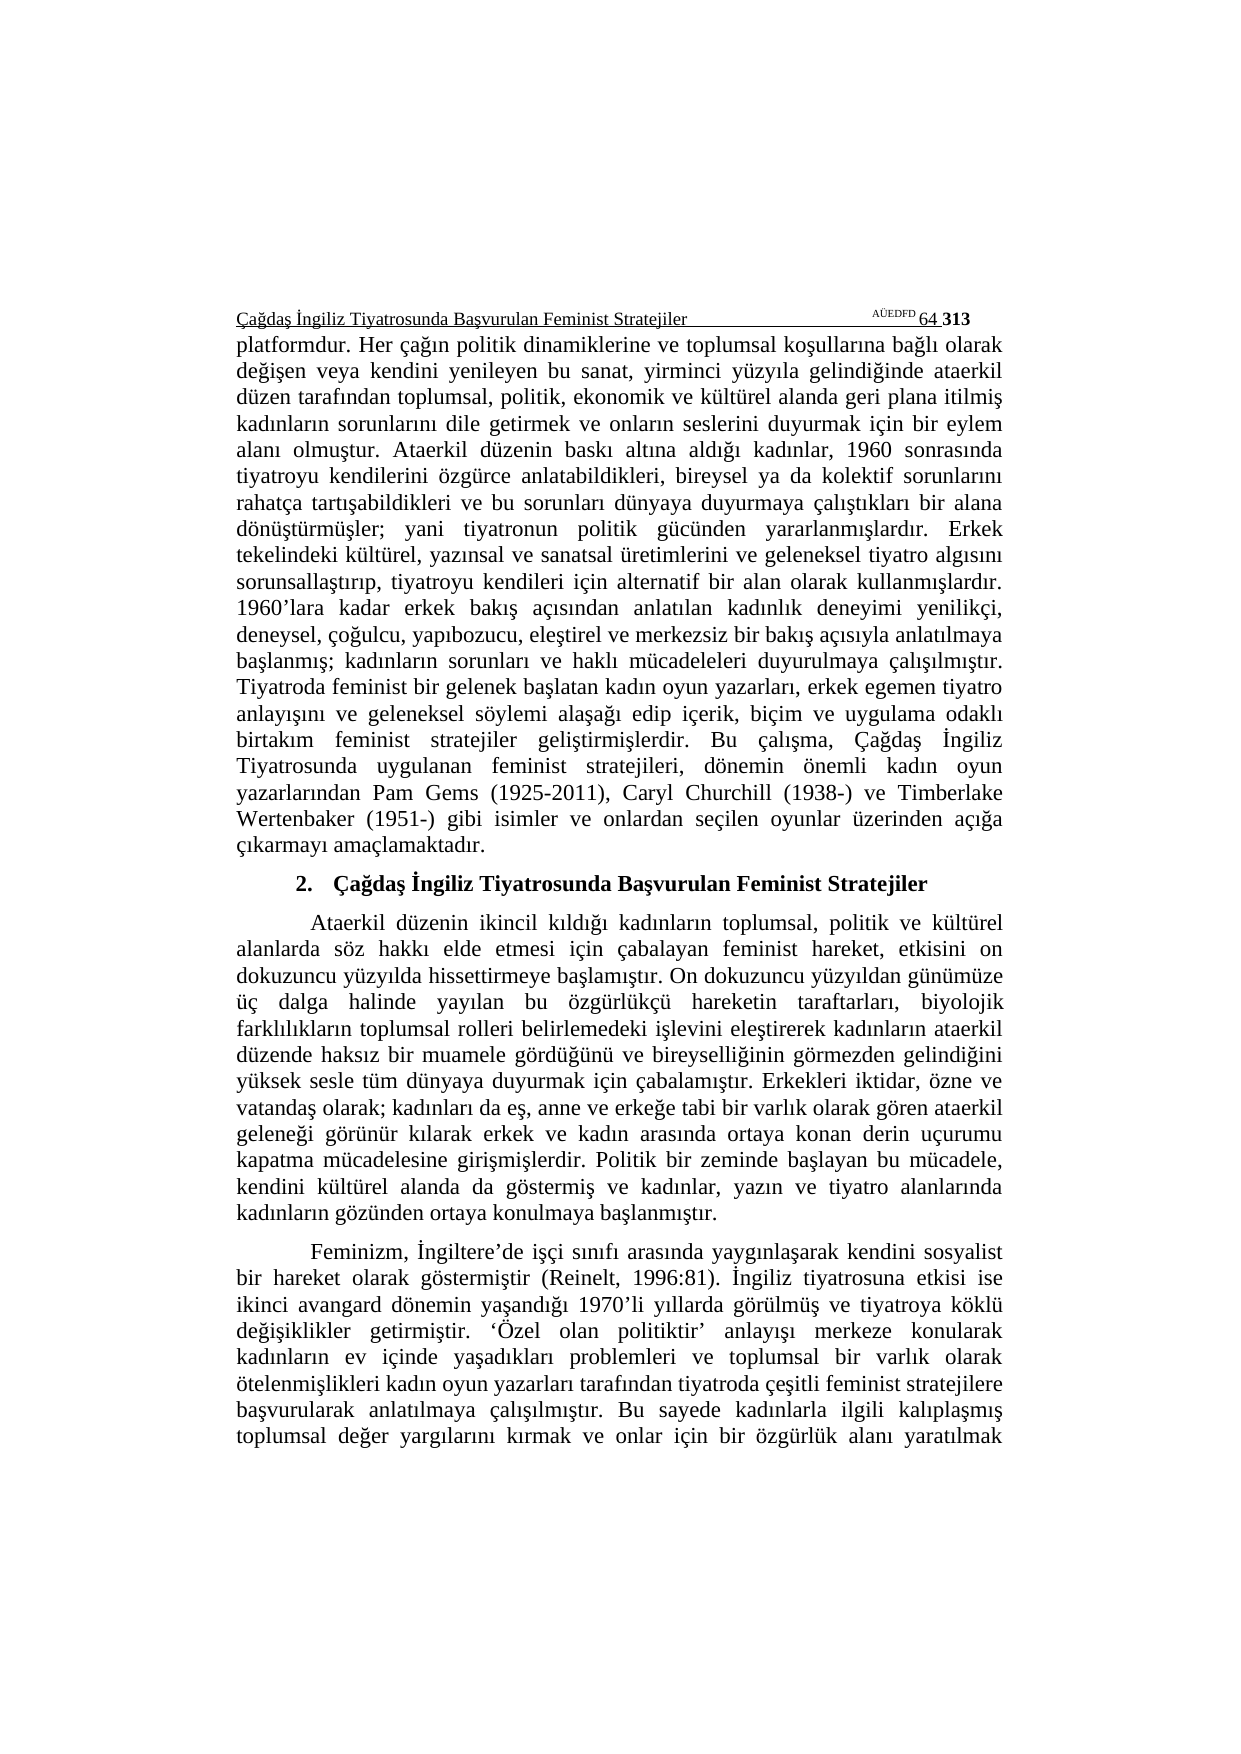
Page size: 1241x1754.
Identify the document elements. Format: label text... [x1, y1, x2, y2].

text Ataerkil düzenin ikincil kıldığı kadınların toplumsal, politik ve kültürel alanlarda söz hakkı elde etmesi için çabalayan feminist hareket, etkisini on dokuzuncu yüzyılda hissettirmeye başlamıştır. On dokuzuncu yüzyıldan günümüze üç dalga halinde yayılan bu özgürlükçü hareketin taraftarları, biyolojik farklılıkların toplumsal rolleri belirlemedeki işlevini eleştirerek kadınların ataerkil düzende haksız bir muamele gördüğünü ve bireyselliğinin görmezden gelindiğini yüksek sesle tüm dünyaya duyurmak için çabalamıştır. Erkekleri iktidar, özne ve vatandaş olarak; kadınları da eş, anne ve erkeğe tabi bir varlık olarak gören ataerkil geleneği görünür kılarak erkek ve kadın arasında ortaya konan derin uçurumu kapatma mücadelesine girişmişlerdir. Politik bir zeminde başlayan bu mücadele, kendini kültürel alanda da göstermiş ve kadınlar, yazın ve tiyatro alanlarında kadınların gözünden ortaya konulmaya başlanmıştır. [236, 909, 1004, 1225]
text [236, 1238, 1004, 1449]
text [236, 331, 1004, 858]
list Çağdaş İngiliz Tiyatrosunda Başvurulan Feminist Stratejiler [295, 870, 1004, 897]
